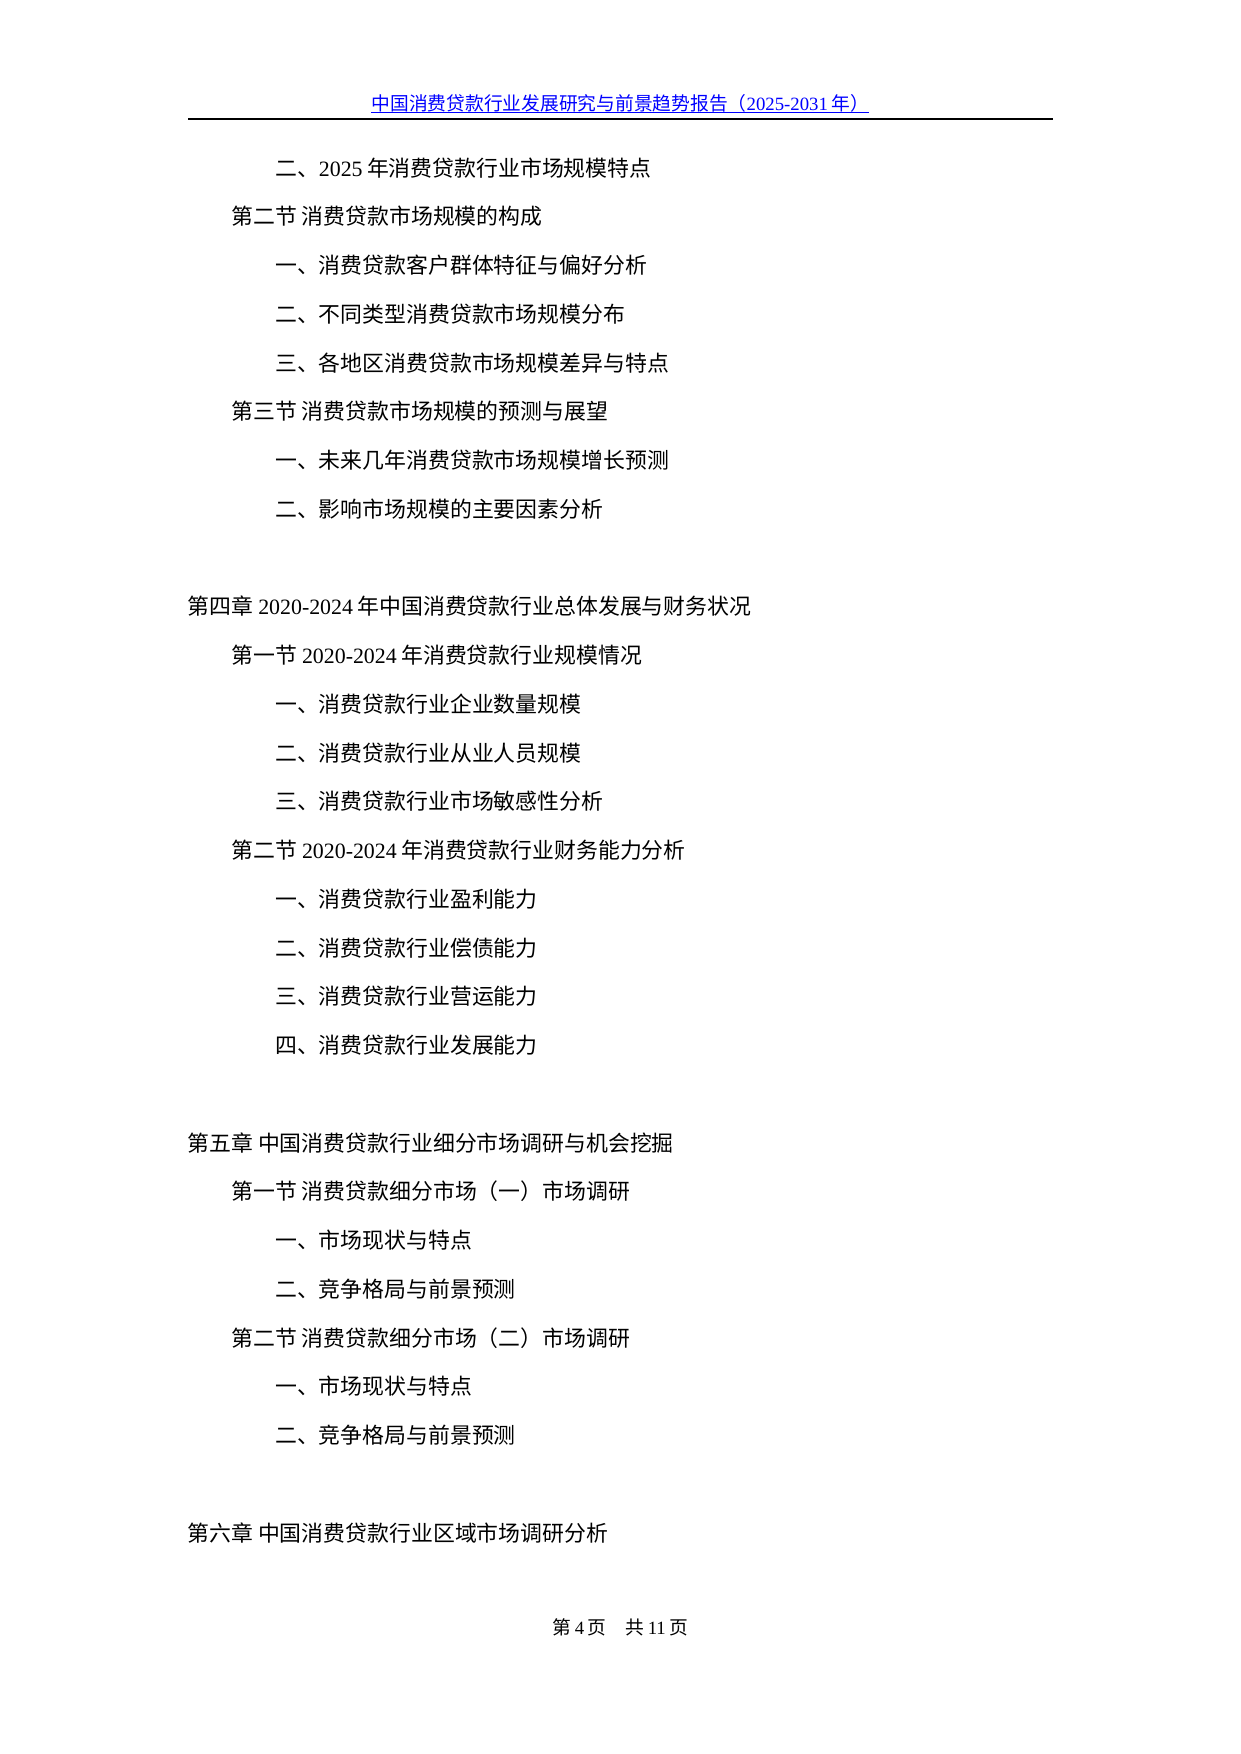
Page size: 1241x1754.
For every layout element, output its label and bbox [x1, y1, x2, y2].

text [187, 150, 1053, 1548]
